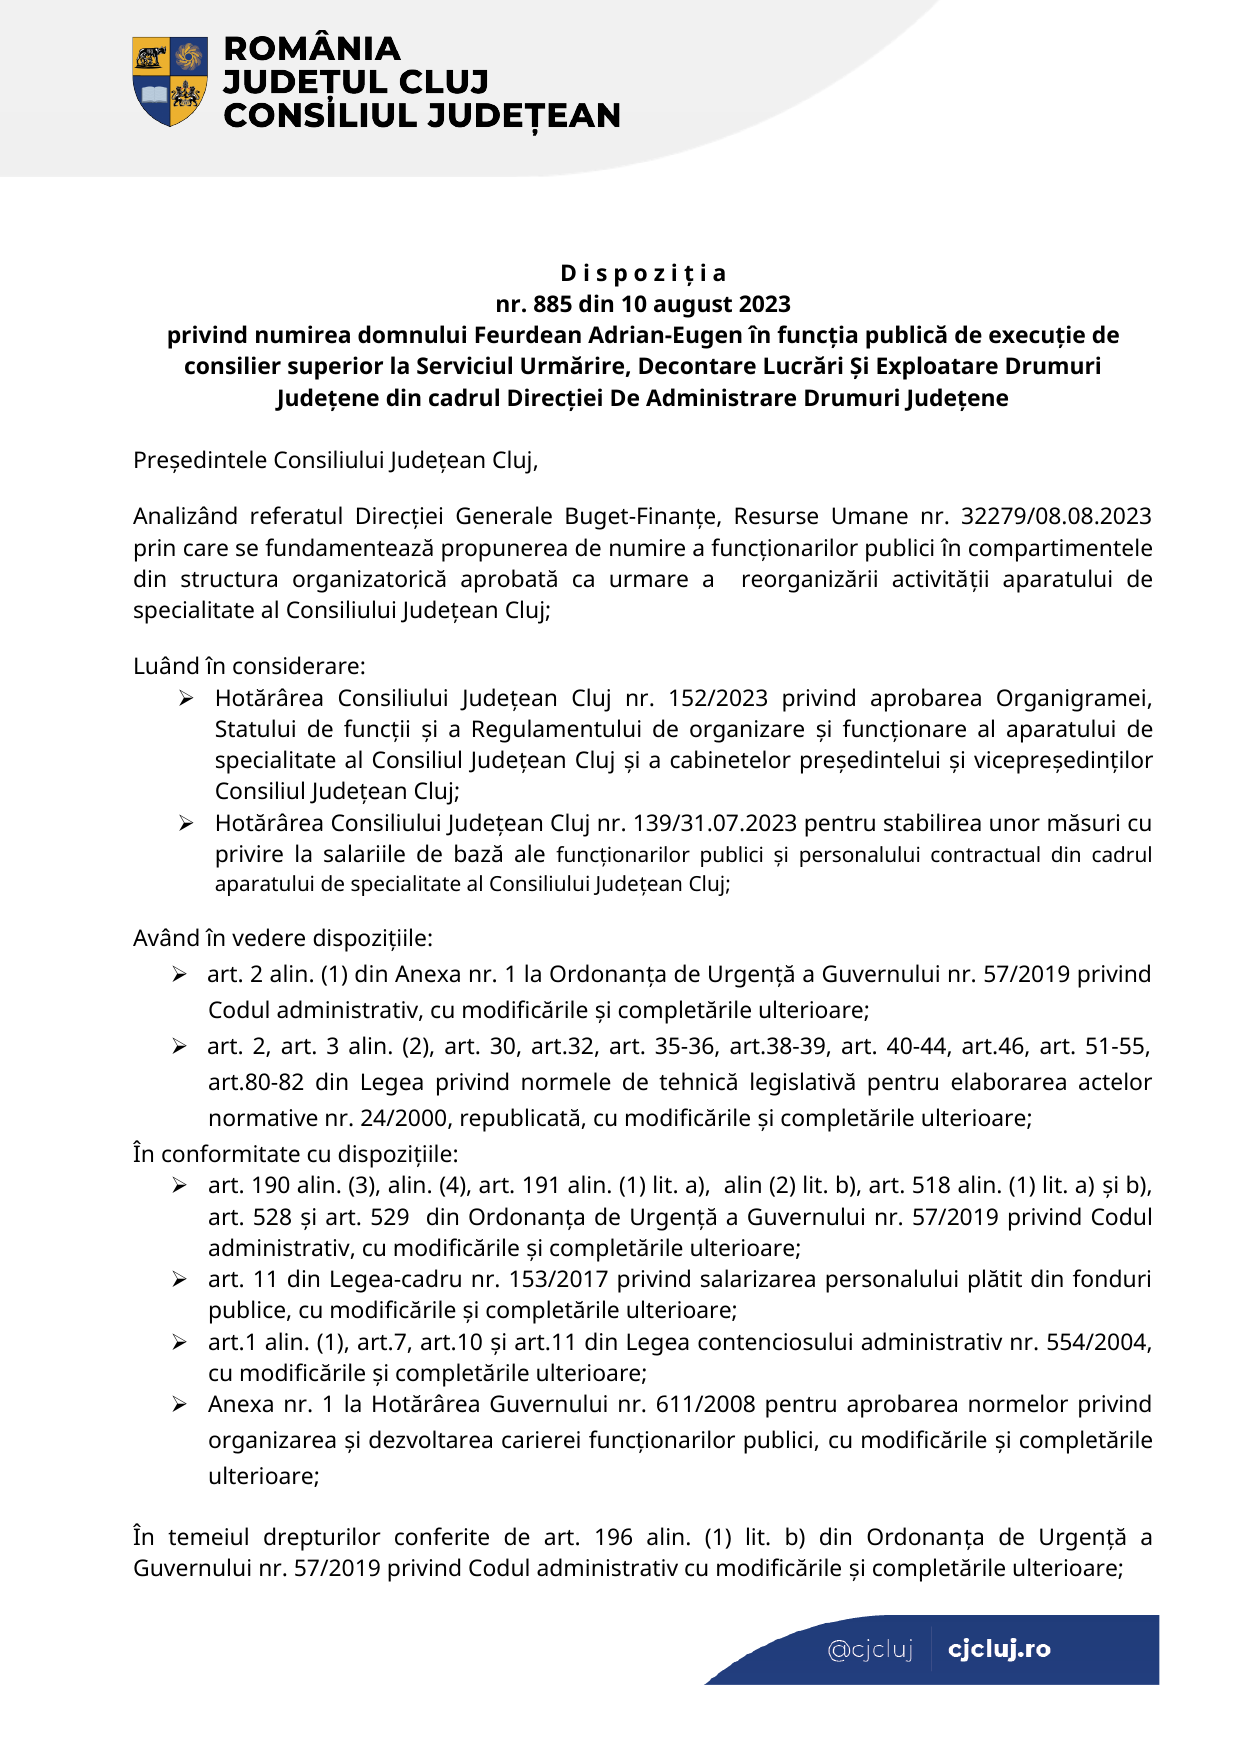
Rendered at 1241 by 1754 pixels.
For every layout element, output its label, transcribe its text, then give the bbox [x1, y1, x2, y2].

text Analizând referatul Direcţiei Generale Buget-Finanţe, Resurse Umane nr. 32279/08.08.2023 prin care se fundamentează propunerea de numire a funcţionarilor publici în compartimentele din structura organizatorică aprobată ca urmare a reorganizării activității aparatului de specialitate al Consiliului Județean Cluj; [133, 500, 1153, 625]
text nr. 885 din 10 august 2023 [133, 288, 1153, 319]
text Preşedintele Consiliului Judeţean Cluj, [133, 444, 1153, 475]
text În temeiul drepturilor conferite de art. 196 alin. (1) lit. b) din Ordonanța de Urgență a Guvernului nr. 57/2019 privind Codul administrativ cu modificările și completările ulterioare; [133, 1521, 1153, 1583]
text privind numirea domnului Feurdean Adrian-Eugen în funcţia publică de execuție de consilier superior la Serviciul Urmărire, Decontare Lucrări Și Exploatare Drumuri Județene din cadrul Direcției De Administrare Drumuri Județene [133, 319, 1153, 413]
list art. 2, art. 3 alin. (2), art. 30, art.32, art. 35-36, art.38-39, art. 40-44, art.46, art. 51-55, art.80-82 din Legea privind normele de tehnică legislativă pentru elaborarea actelor normative nr. 24/2000, republicată, cu modificările și completările ulterioare; [170, 1030, 1153, 1133]
list Anexa nr. 1 la Hotărârea Guvernului nr. 611/2008 pentru aprobarea normelor privind organizarea şi dezvoltarea carierei funcţionarilor publici, cu modificările și completările ulterioare; [170, 1388, 1153, 1491]
picture [132, 30, 620, 136]
picture [703, 1615, 1160, 1685]
text Luând în considerare: [133, 650, 1153, 681]
list art. 190 alin. (3), alin. (4), art. 191 alin. (1) lit. a), alin (2) lit. b), art. 518 alin. (1) lit. a) și b), art. 528 și art. 529 din Ordonanța de Urgență a Guvernului nr. 57/2019 privind Codul administrativ, cu modificările și completările ulterioare; [170, 1169, 1153, 1263]
list Hotărârea Consiliului Județean Cluj nr. 139/31.07.2023 pentru stabilirea unor măsuri cu privire la salariile de bază ale funcţionarilor publici şi personalului contractual din cadrul aparatului de specialitate al Consiliului Județean Cluj; [177, 806, 1153, 897]
list Hotărârea Consiliului Județean Cluj nr. 152/2023 privind aprobarea Organigramei, Statului de funcţii și a Regulamentului de organizare și funcționare al aparatului de specialitate al Consiliul Județean Cluj și a cabinetelor președintelui și vicepreședinților Consiliul Județean Cluj; [177, 681, 1153, 806]
text Având în vedere dispozițiile: [133, 922, 1153, 954]
text În conformitate cu dispozițiile: [133, 1138, 1153, 1169]
list art.1 alin. (1), art.7, art.10 și art.11 din Legea contenciosului administrativ nr. 554/2004, cu modificările și completările ulterioare; [170, 1326, 1153, 1388]
list art. 2 alin. (1) din Anexa nr. 1 la Ordonanța de Urgență a Guvernului nr. 57/2019 privind Codul administrativ, cu modificările și completările ulterioare; [170, 958, 1153, 1026]
list art. 11 din Legea-cadru nr. 153/2017 privind salarizarea personalului plătit din fonduri publice, cu modificările și completările ulterioare; [170, 1263, 1153, 1326]
text D i s p o z i ț i a [133, 256, 1153, 288]
